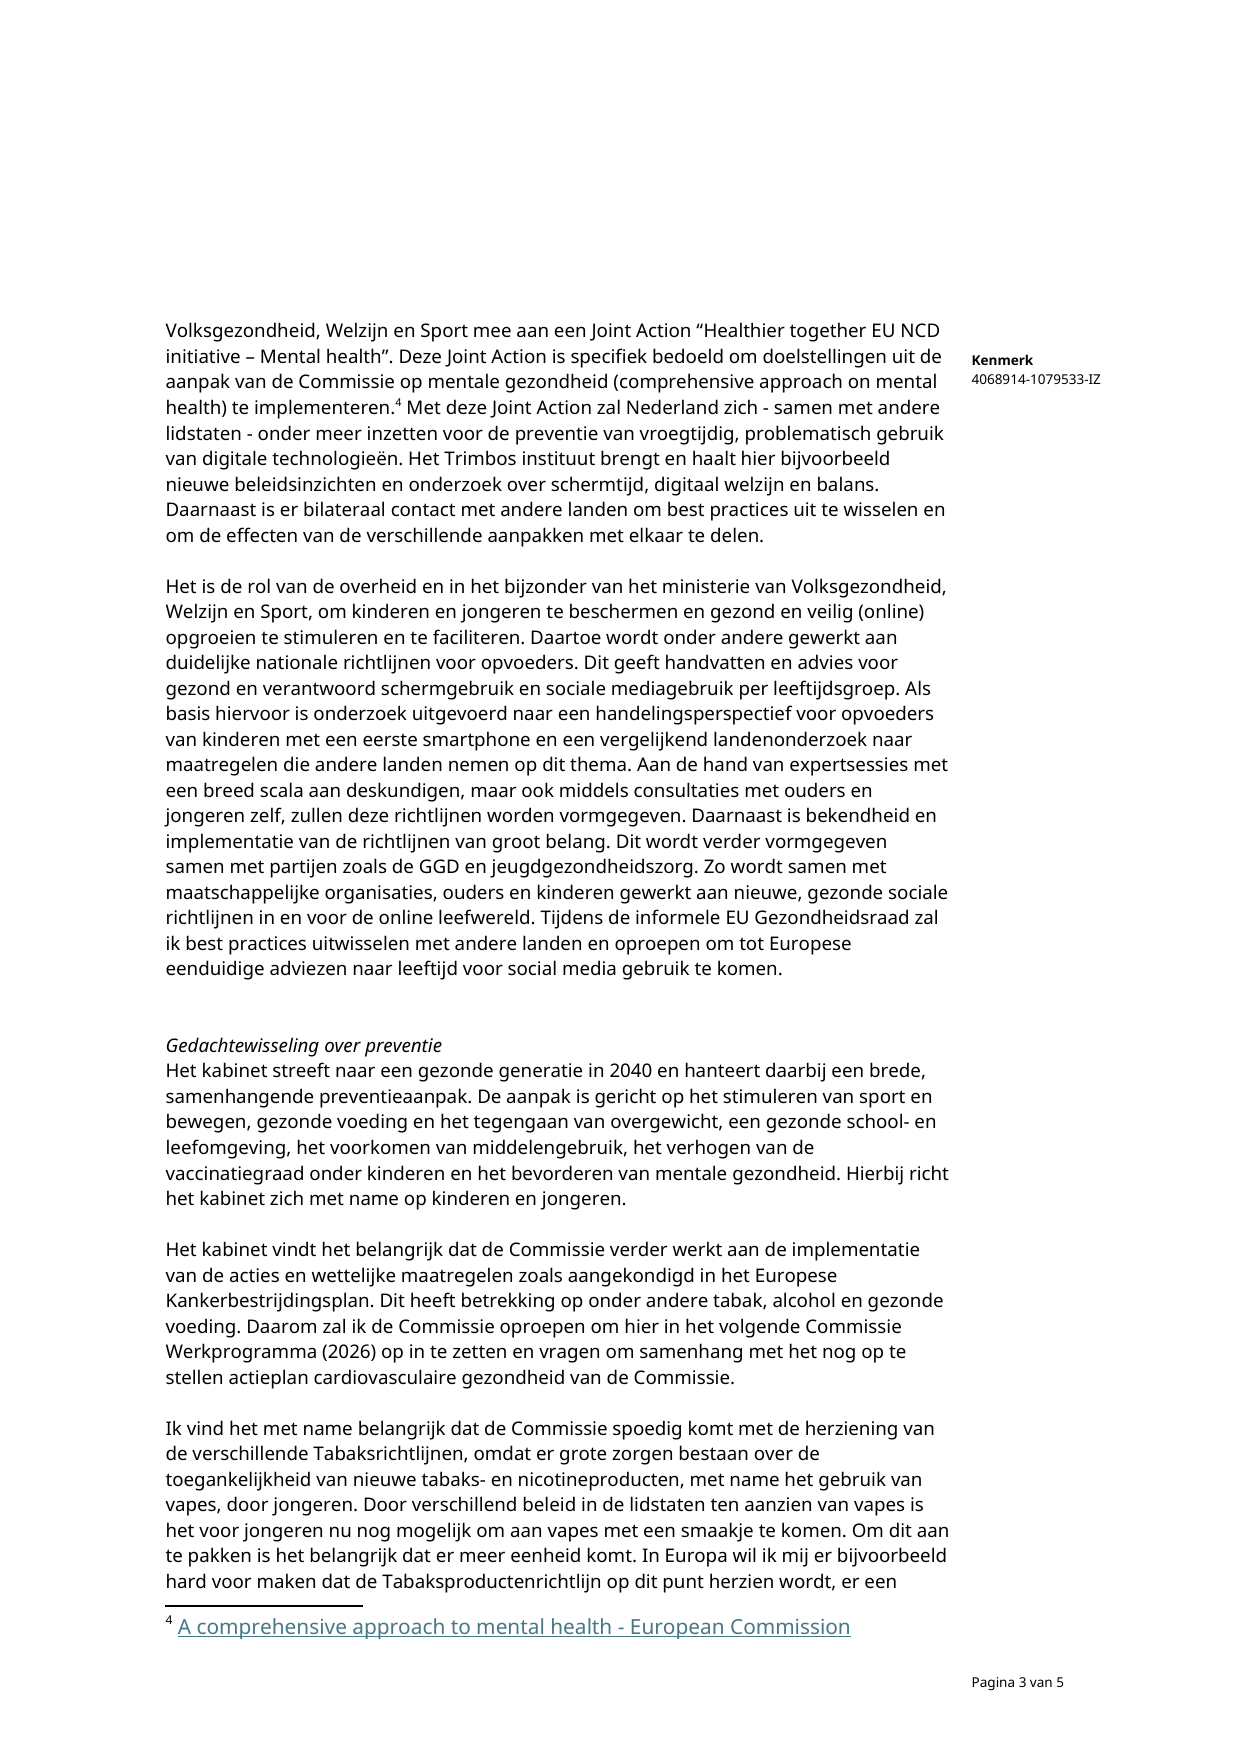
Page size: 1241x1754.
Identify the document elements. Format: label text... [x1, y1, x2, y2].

text Het kabinet streeft naar een gezonde generatie in 2040 en hanteert daarbij een brede, samenhangende preventieaanpak. De aanpak is gericht op het stimuleren van sport en bewegen, gezonde voeding en het tegengaan van overgewicht, een gezonde school- en leefomgeving, het voorkomen van middelengebruik, het verhogen van de vaccinatiegraad onder kinderen en het bevorderen van mentale gezondheid. Hierbij richt het kabinet zich met name op kinderen en jongeren. [165, 1058, 951, 1211]
text Het is de rol van de overheid en in het bijzonder van het ministerie van Volksgezondheid, Welzijn en Sport, om kinderen en jongeren te beschermen en gezond en veilig (online) opgroeien te stimuleren en te faciliteren. Daartoe wordt onder andere gewerkt aan duidelijke nationale richtlijnen voor opvoeders. Dit geeft handvatten en advies voor gezond en verantwoord schermgebruik en sociale mediagebruik per leeftijdsgroep. Als basis hiervoor is onderzoek uitgevoerd naar een handelingsperspectief voor opvoeders van kinderen met een eerste smartphone en een vergelijkend landenonderzoek naar maatregelen die andere landen nemen op dit thema. Aan de hand van expertsessies met een breed scala aan deskundigen, maar ook middels consultaties met ouders en jongeren zelf, zullen deze richtlijnen worden vormgegeven. Daarnaast is bekendheid en implementatie van de richtlijnen van groot belang. Dit wordt verder vormgegeven samen met partijen zoals de GGD en jeugdgezondheidszorg. Zo wordt samen met maatschappelijke organisaties, ouders en kinderen gewerkt aan nieuwe, gezonde sociale richtlijnen in en voor de online leefwereld. Tijdens de informele EU Gezondheidsraad zal ik best practices uitwisselen met andere landen en oproepen om tot Europese eenduidige adviezen naar leeftijd voor social media gebruik te komen. [165, 573, 951, 981]
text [165, 1415, 951, 1594]
text Gedachtewisseling over preventie [165, 1032, 951, 1058]
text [165, 318, 951, 547]
text Het kabinet vindt het belangrijk dat de Commissie verder werkt aan de implementatie van de acties en wettelijke maatregelen zoals aangekondigd in het Europese Kankerbestrijdingsplan. Dit heeft betrekking op onder andere tabak, alcohol en gezonde voeding. Daarom zal ik de Commissie oproepen om hier in het volgende Commissie Werkprogramma (2026) op in te zetten en vragen om samenhang met het nog op te stellen actieplan cardiovasculaire gezondheid van de Commissie. [165, 1236, 951, 1389]
